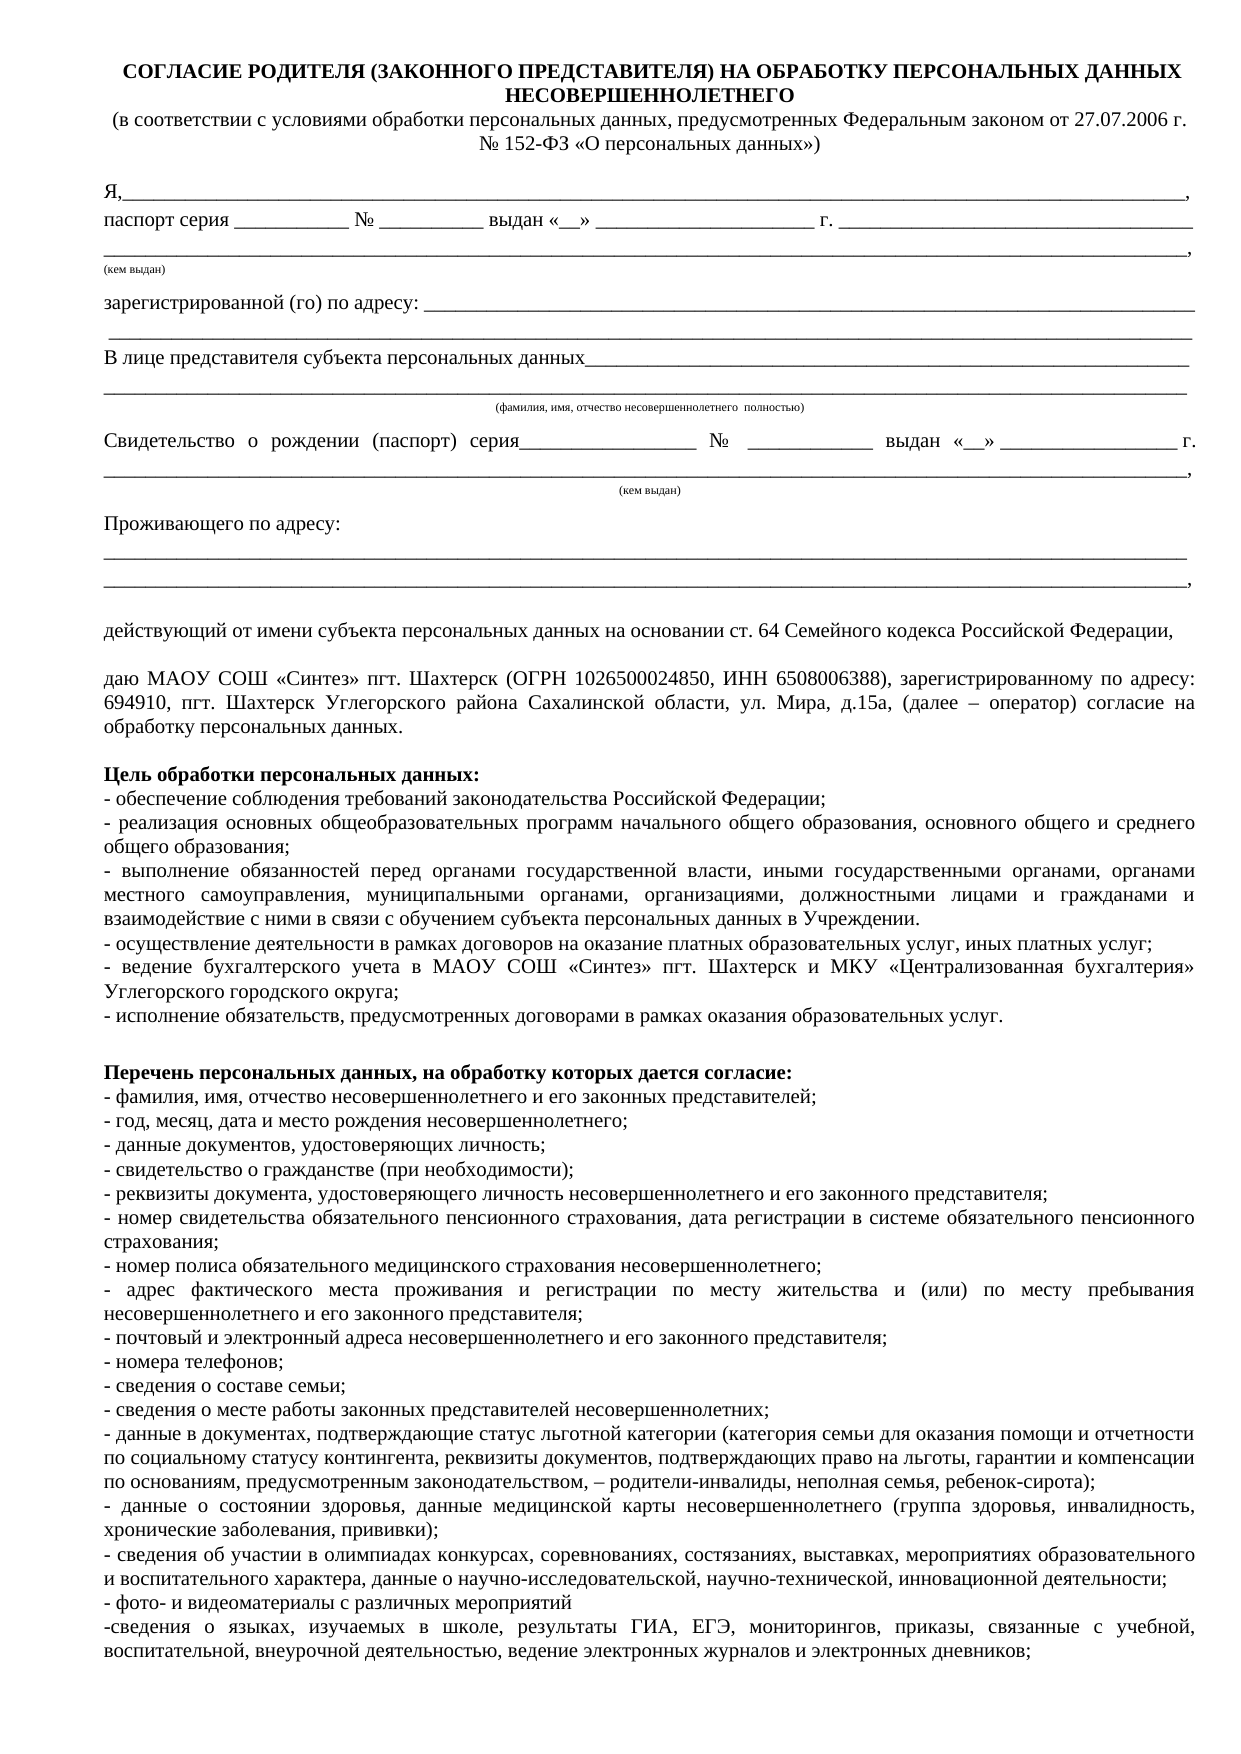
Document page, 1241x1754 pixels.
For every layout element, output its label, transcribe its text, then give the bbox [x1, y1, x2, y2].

text - данные документов, удостоверяющих личность; [103, 1132, 1196, 1156]
text действующий от имени субъекта персональных данных на основании ст. 64 Семейного кодекса Российской Федерации, [103, 618, 1196, 642]
text - исполнение обязательств, предусмотренных договорами в рамках оказания образовательных услуг. [103, 1003, 1196, 1027]
text СОГЛАСИЕ РОДИТЕЛЯ (ЗАКОННОГО ПРЕДСТАВИТЕЛЯ) НА ОБРАБОТКУ ПЕРСОНАЛЬНЫХ ДАННЫХ НЕСОВЕРШЕННОЛЕТНЕГО [103, 59, 1196, 107]
text -сведения о языках, изучаемых в школе, результаты ГИА, ЕГЭ, мониторингов, приказы, связанные с учебной, воспитательной, внеурочной деятельностью, ведение электронных журналов и электронных дневников; [103, 1614, 1196, 1662]
text ________________________________________________________________________________________________________ [103, 317, 1196, 342]
text Свидетельство о рождении (паспорт) серия_________________ № ____________ выдан «__» _________________ г. ________________________________________________________________________________________________________, [103, 428, 1196, 479]
text ________________________________________________________________________________________________________, (кем выдан) [103, 235, 1196, 286]
text - осуществление деятельности в рамках договоров на оказание платных образовательных услуг, иных платных услуг; [103, 930, 1196, 954]
text - сведения об участии в олимпиадах конкурсах, соревнованиях, состязаниях, выставках, мероприятиях образовательного и воспитательного характера, данные о научно-исследовательской, научно-технической, инновационной деятельности; [103, 1541, 1196, 1589]
text - обеспечение соблюдения требований законодательства Российской Федерации; [103, 786, 1196, 810]
text - номера телефонов; [103, 1349, 1196, 1373]
text Цель обработки персональных данных: [103, 762, 1196, 786]
text - выполнение обязанностей перед органами государственной власти, иными государственными органами, органами местного самоуправления, муниципальными органами, организациями, должностными лицами и гражданами и взаимодействие с ними в связи с обучением субъекта персональных данных в Учреждении. [103, 858, 1196, 930]
text даю МАОУ СОШ «Синтез» пгт. Шахтерск (ОГРН 1026500024850, ИНН 6508006388), зарегистрированному по адресу: 694910, пгт. Шахтерск Углегорского района Сахалинской области, ул. Мира, д.15а, (далее – оператор) согласие на обработку персональных данных. [103, 666, 1196, 738]
text Я,______________________________________________________________________________________________________, паспорт серия ___________ № __________ выдан «__» _____________________ г. __________________________________ [103, 179, 1196, 231]
text - фото- и видеоматериалы с различных мероприятий [103, 1589, 1196, 1614]
text - номер свидетельства обязательного пенсионного страхования, дата регистрации в системе обязательного пенсионного страхования; [103, 1204, 1196, 1253]
text Перечень персональных данных, на обработку которых дается согласие: [103, 1060, 1196, 1084]
text - ведение бухгалтерского учета в МАОУ СОШ «Синтез» пгт. Шахтерск и МКУ «Централизованная бухгалтерия» Углегорского городского округа; [103, 954, 1196, 1003]
text - фамилия, имя, отчество несовершеннолетнего и его законных представителей; [103, 1084, 1196, 1108]
text - сведения о месте работы законных представителей несовершеннолетних; [103, 1397, 1196, 1421]
text (в соответствии с условиями обработки персональных данных, предусмотренных Федеральным законом от 27.07.2006 г. № 152-ФЗ «О персональных данных») [103, 107, 1196, 155]
text - почтовый и электронный адреса несовершеннолетнего и его законного представителя; [103, 1325, 1196, 1349]
text Проживающего по адресу: ________________________________________________________________________________________________________________________________________________________________________________________________________________, [103, 511, 1196, 590]
text В лице представителя субъекта персональных данных__________________________________________________________ [103, 345, 1196, 369]
text - данные в документах, подтверждающие статус льготной категории (категория семьи для оказания помощи и отчетности по социальному статусу контингента, реквизиты документов, подтверждающих право на льготы, гарантии и компенсации по основаниям, предусмотренным законодательством, – родители-инвалиды, неполная семья, ребенок-сирота); [103, 1421, 1196, 1493]
text зарегистрированной (го) по адресу: __________________________________________________________________________ [103, 290, 1196, 314]
text - свидетельство о гражданстве (при необходимости); [103, 1156, 1196, 1181]
text (кем выдан) [103, 483, 1196, 507]
text - адрес фактического места проживания и регистрации по месту жительства и (или) по месту пребывания несовершеннолетнего и его законного представителя; [103, 1277, 1196, 1325]
text - год, месяц, дата и место рождения несовершеннолетнего; [103, 1108, 1196, 1132]
text - реализация основных общеобразовательных программ начального общего образования, основного общего и среднего общего образования; [103, 810, 1196, 858]
text (фамилия, имя, отчество несовершеннолетнего полностью) [103, 400, 1196, 424]
text - реквизиты документа, удостоверяющего личность несовершеннолетнего и его законного представителя; [103, 1181, 1196, 1204]
text - номер полиса обязательного медицинского страхования несовершеннолетнего; [103, 1253, 1196, 1277]
text - данные о состоянии здоровья, данные медицинской карты несовершеннолетнего (группа здоровья, инвалидность, хронические заболевания, прививки); [103, 1493, 1196, 1541]
text - сведения о составе семьи; [103, 1373, 1196, 1397]
text ________________________________________________________________________________________________________ [103, 373, 1196, 397]
